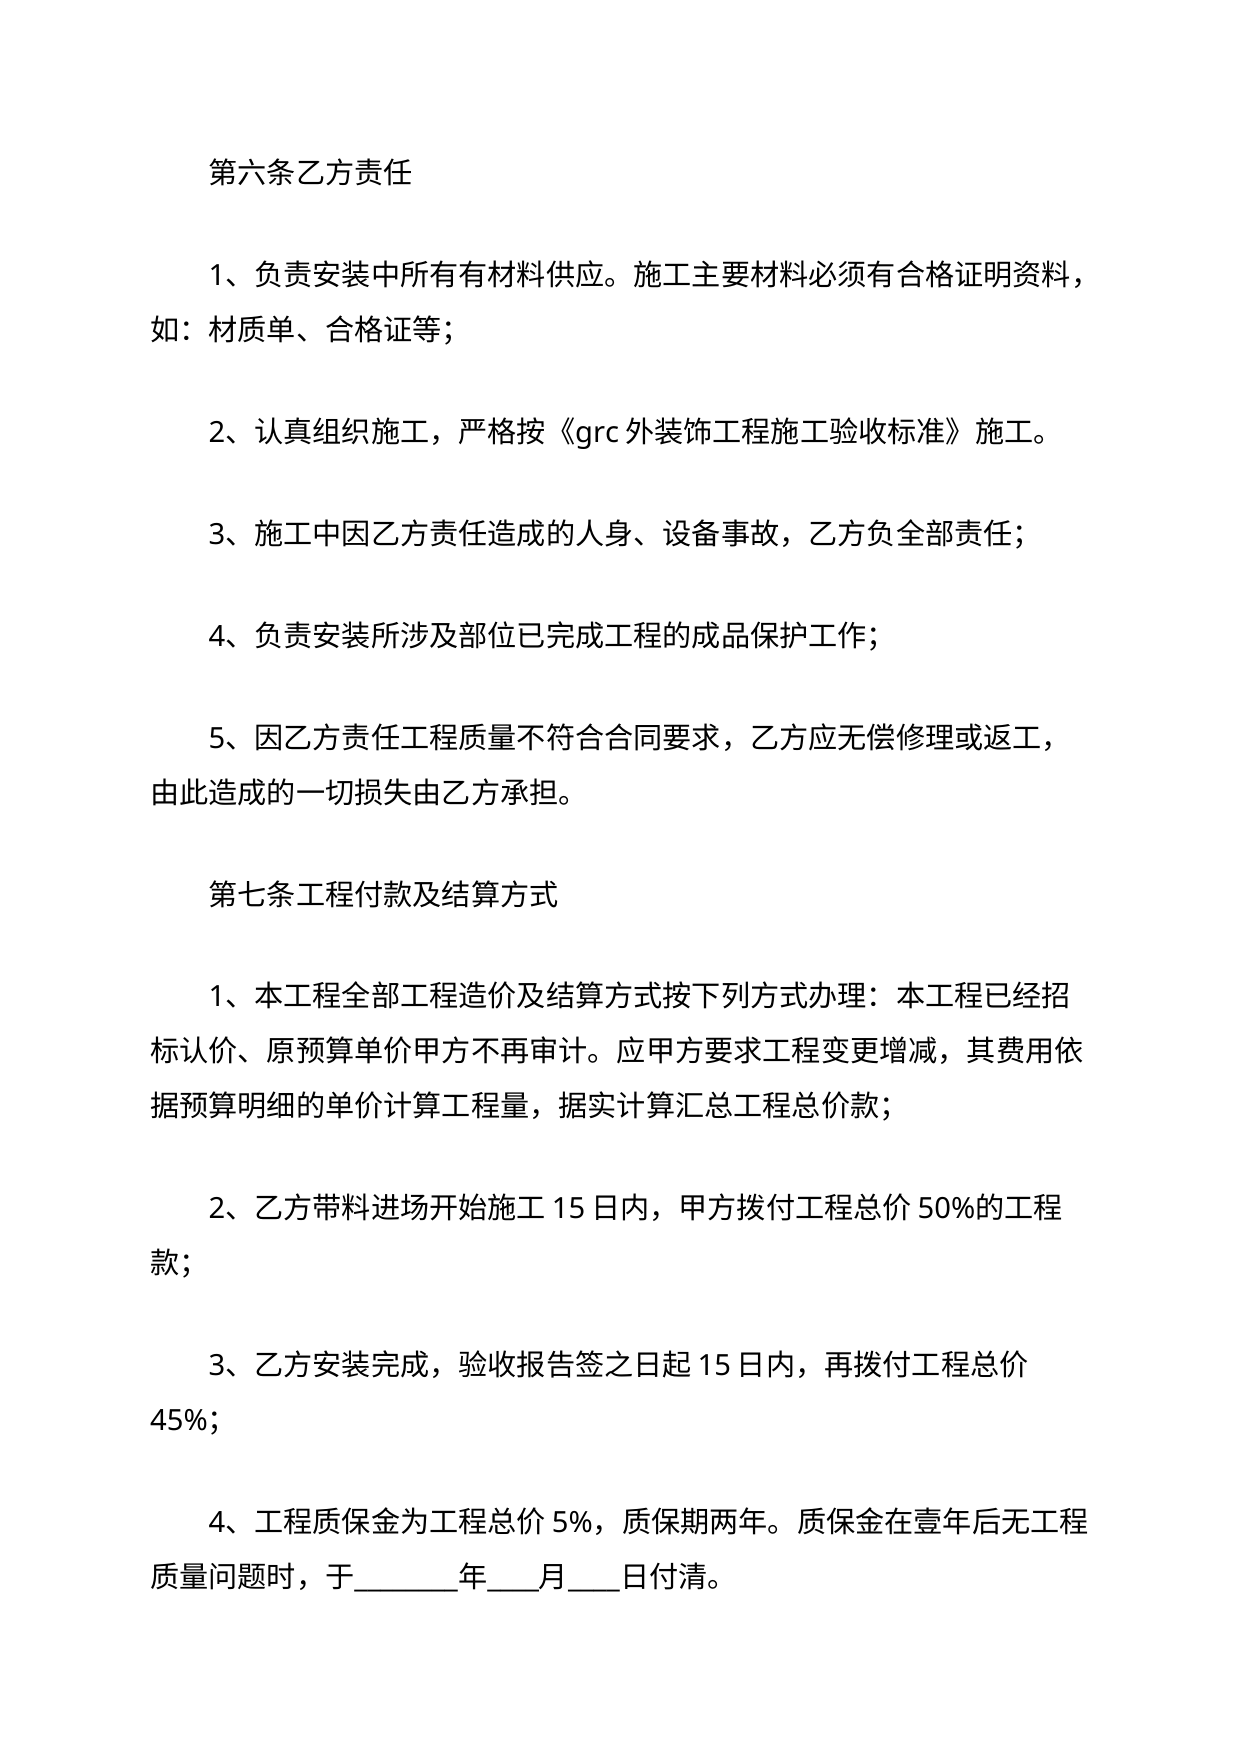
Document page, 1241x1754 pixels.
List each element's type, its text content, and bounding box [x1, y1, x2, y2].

text 3、施工中因乙方责任造成的人身、设备事故，乙方负全部责任； [150, 511, 1090, 553]
text 第六条乙方责任 [150, 150, 1090, 192]
text 3、乙方安装完成，验收报告签之日起15日内，再拨付工程总价45%； [150, 1341, 1090, 1439]
text 1、本工程全部工程造价及结算方式按下列方式办理：本工程已经招标认价、原预算单价甲方不再审计。应甲方要求工程变更增减，其费用依据预算明细的单价计算工程量，据实计算汇总工程总价款； [150, 973, 1090, 1125]
text 4、负责安装所涉及部位已完成工程的成品保护工作； [150, 612, 1090, 655]
text 第七条工程付款及结算方式 [150, 871, 1090, 913]
text 2、乙方带料进场开始施工15日内，甲方拨付工程总价50%的工程款； [150, 1185, 1090, 1282]
text 4、工程质保金为工程总价5%，质保期两年。质保金在壹年后无工程质量问题时，于________年____月____日付清。 [150, 1498, 1090, 1596]
text 2、认真组织施工，严格按《grc外装饰工程施工验收标准》施工。 [150, 408, 1090, 451]
text 1、负责安装中所有有材料供应。施工主要材料必须有合格证明资料，如：材质单、合格证等； [150, 252, 1090, 349]
text 5、因乙方责任工程质量不符合合同要求，乙方应无偿修理或返工，由此造成的一切损失由乙方承担。 [150, 714, 1090, 812]
